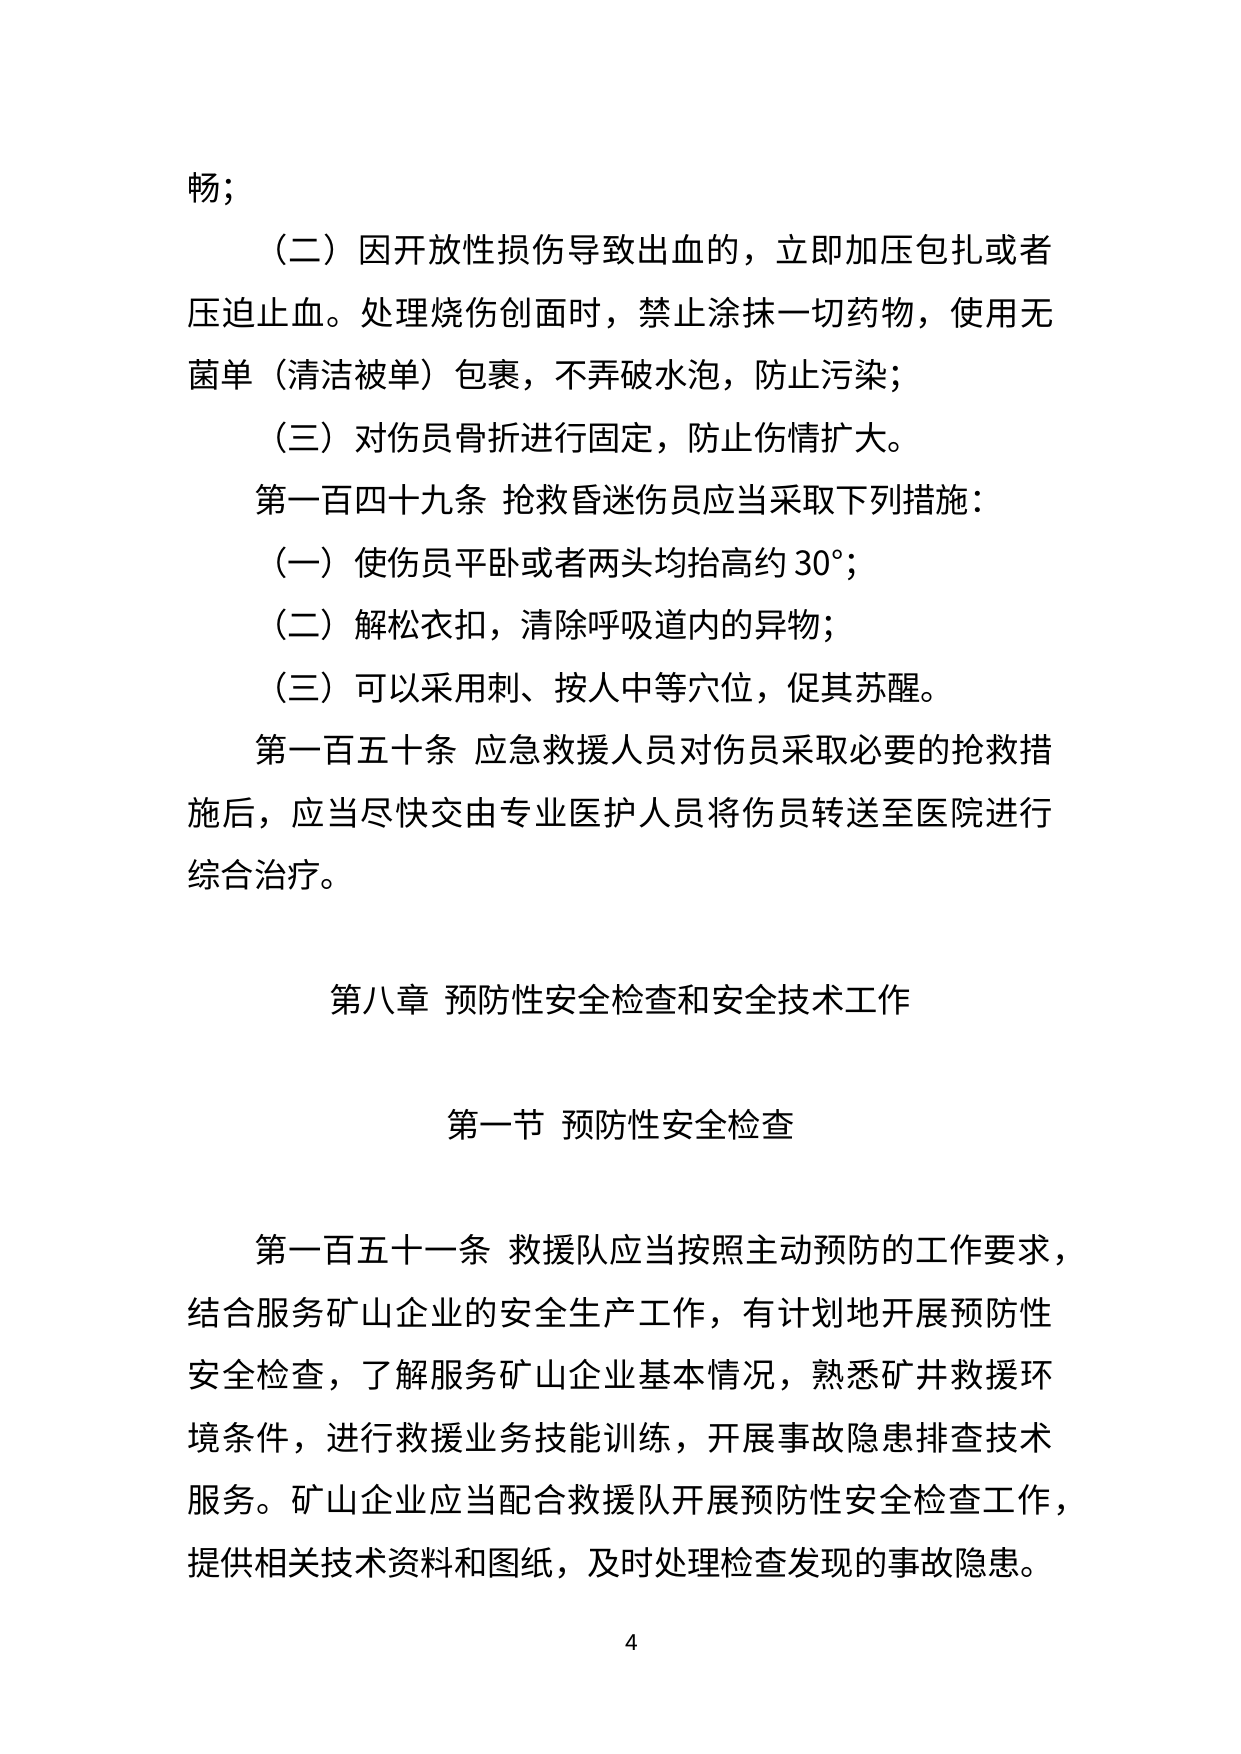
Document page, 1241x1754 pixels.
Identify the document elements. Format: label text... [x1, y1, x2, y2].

text （三）可以采用刺、按人中等穴位，促其苏醒。 [187, 650, 1053, 712]
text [187, 150, 1053, 212]
text （二）因开放性损伤导致出血的，立即加压包扎或者压迫止血。处理烧伤创面时，禁止涂抹一切药物，使用无菌单（清洁被单）包裹，不弄破水泡，防止污染； [187, 212, 1053, 400]
text 第一百五十一条 救援队应当按照主动预防的工作要求，结合服务矿山企业的安全生产工作，有计划地开展预防性安全检查，了解服务矿山企业基本情况，熟悉矿井救援环境条件，进行救援业务技能训练，开展事故隐患排查技术服务。矿山企业应当配合救援队开展预防性安全检查工作，提供相关技术资料和图纸，及时处理检查发现的事故隐患。 [187, 1212, 1053, 1587]
text （一）使伤员平卧或者两头均抬高约30°； [187, 525, 1053, 587]
text （三）对伤员骨折进行固定，防止伤情扩大。 [187, 400, 1053, 462]
subtitle 第一节 预防性安全检查 [187, 1087, 1053, 1150]
text 第一百四十九条 抢救昏迷伤员应当采取下列措施： [187, 462, 1053, 525]
text 第一百五十条 应急救援人员对伤员采取必要的抢救措施后，应当尽快交由专业医护人员将伤员转送至医院进行综合治疗。 [187, 712, 1053, 900]
text （二）解松衣扣，清除呼吸道内的异物； [187, 587, 1053, 650]
subtitle 第八章 预防性安全检查和安全技术工作 [187, 962, 1053, 1025]
